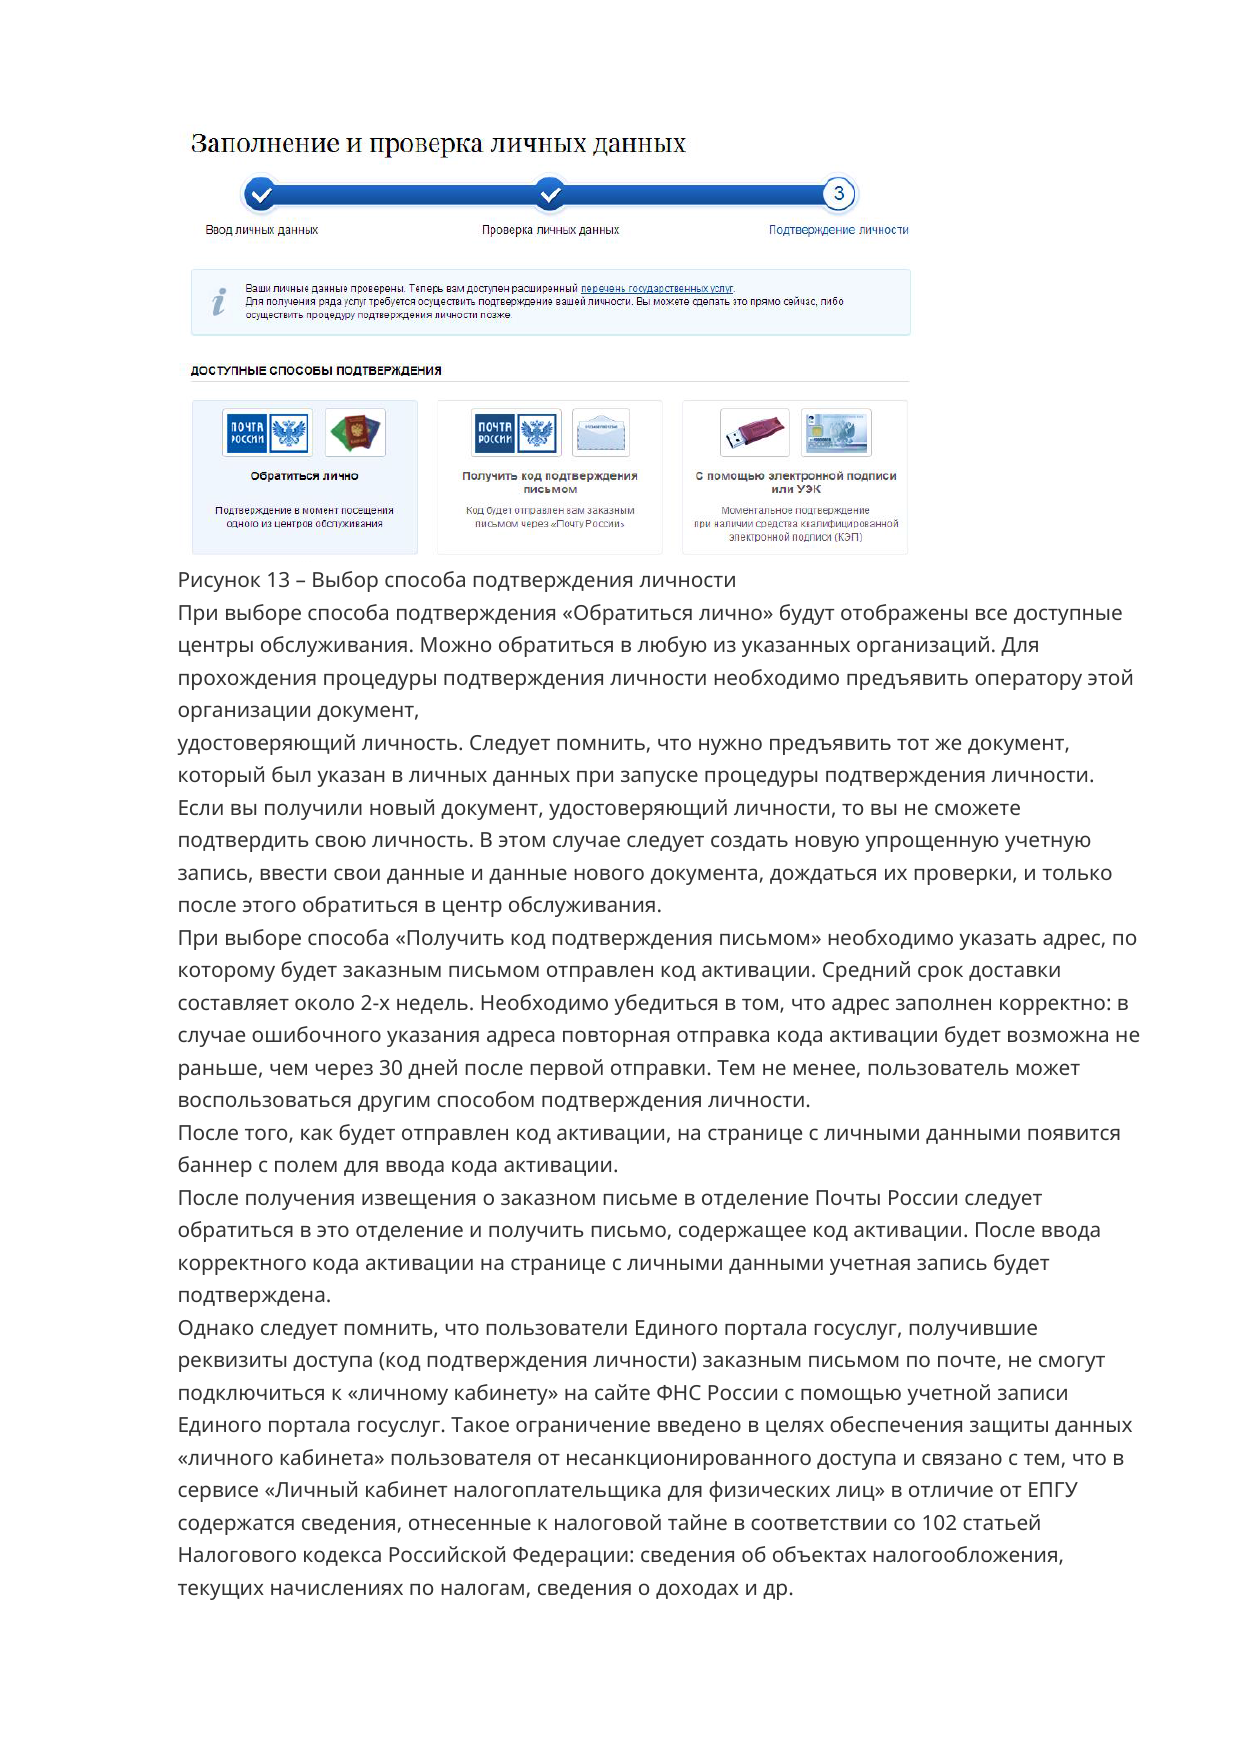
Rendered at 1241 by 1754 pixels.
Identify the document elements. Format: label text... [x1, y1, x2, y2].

text удостоверяющий личность. Следует помнить, что нужно предъявить тот же документ, который был указан в личных данных при запуске процедуры подтверждения личности. [177, 724, 1152, 789]
picture [177, 118, 920, 562]
text При выборе способа подтверждения «Обратиться лично» будут отображены все доступные центры обслуживания. Можно обратиться в любую из указанных организаций. Для прохождения процедуры подтверждения личности необходимо предъявить оператору этой организации документ, [177, 594, 1152, 724]
text После получения извещения о заказном письме в отделение Почты России следует обратиться в это отделение и получить письмо, содержащее код активации. После ввода корректного кода активации на странице с личными данными учетная запись будет подтверждена. [177, 1179, 1152, 1309]
text Однако следует помнить, что пользователи Единого портала госуслуг, получившие реквизиты доступа (код подтверждения личности) заказным письмом по почте, не смогут подключиться к «личному кабинету» на сайте ФНС России с помощью учетной записи Единого портала госуслуг. Такое ограничение введено в целях обеспечения защиты данных «личного кабинета» пользователя от несанкционированного доступа и связано с тем, что в сервисе «Личный кабинет налогоплательщика для физических лиц» в отличие от ЕПГУ содержатся сведения, отнесенные к налоговой тайне в соответствии со 102 статьей Налогового кодекса Российской Федерации: сведения об объектах налогообложения, текущих начислениях по налогам, сведения о доходах и др. [177, 1309, 1152, 1602]
text После того, как будет отправлен код активации, на странице с личными данными появится баннер с полем для ввода кода активации. [177, 1114, 1152, 1179]
text При выборе способа «Получить код подтверждения письмом» необходимо указать адрес, по которому будет заказным письмом отправлен код активации. Средний срок доставки составляет около 2-х недель. Необходимо убедиться в том, что адрес заполнен корректно: в случае ошибочного указания адреса повторная отправка кода активации будет возможна не раньше, чем через 30 дней после первой отправки. Тем не менее, пользователь может воспользоваться другим способом подтверждения личности. [177, 919, 1152, 1114]
text Рисунок 13 – Выбор способа подтверждения личности [177, 562, 1152, 594]
text Если вы получили новый документ, удостоверяющий личности, то вы не сможете подтвердить свою личность. В этом случае следует создать новую упрощенную учетную запись, ввести свои данные и данные нового документа, дождаться их проверки, и только после этого обратиться в центр обслуживания. [177, 789, 1152, 919]
